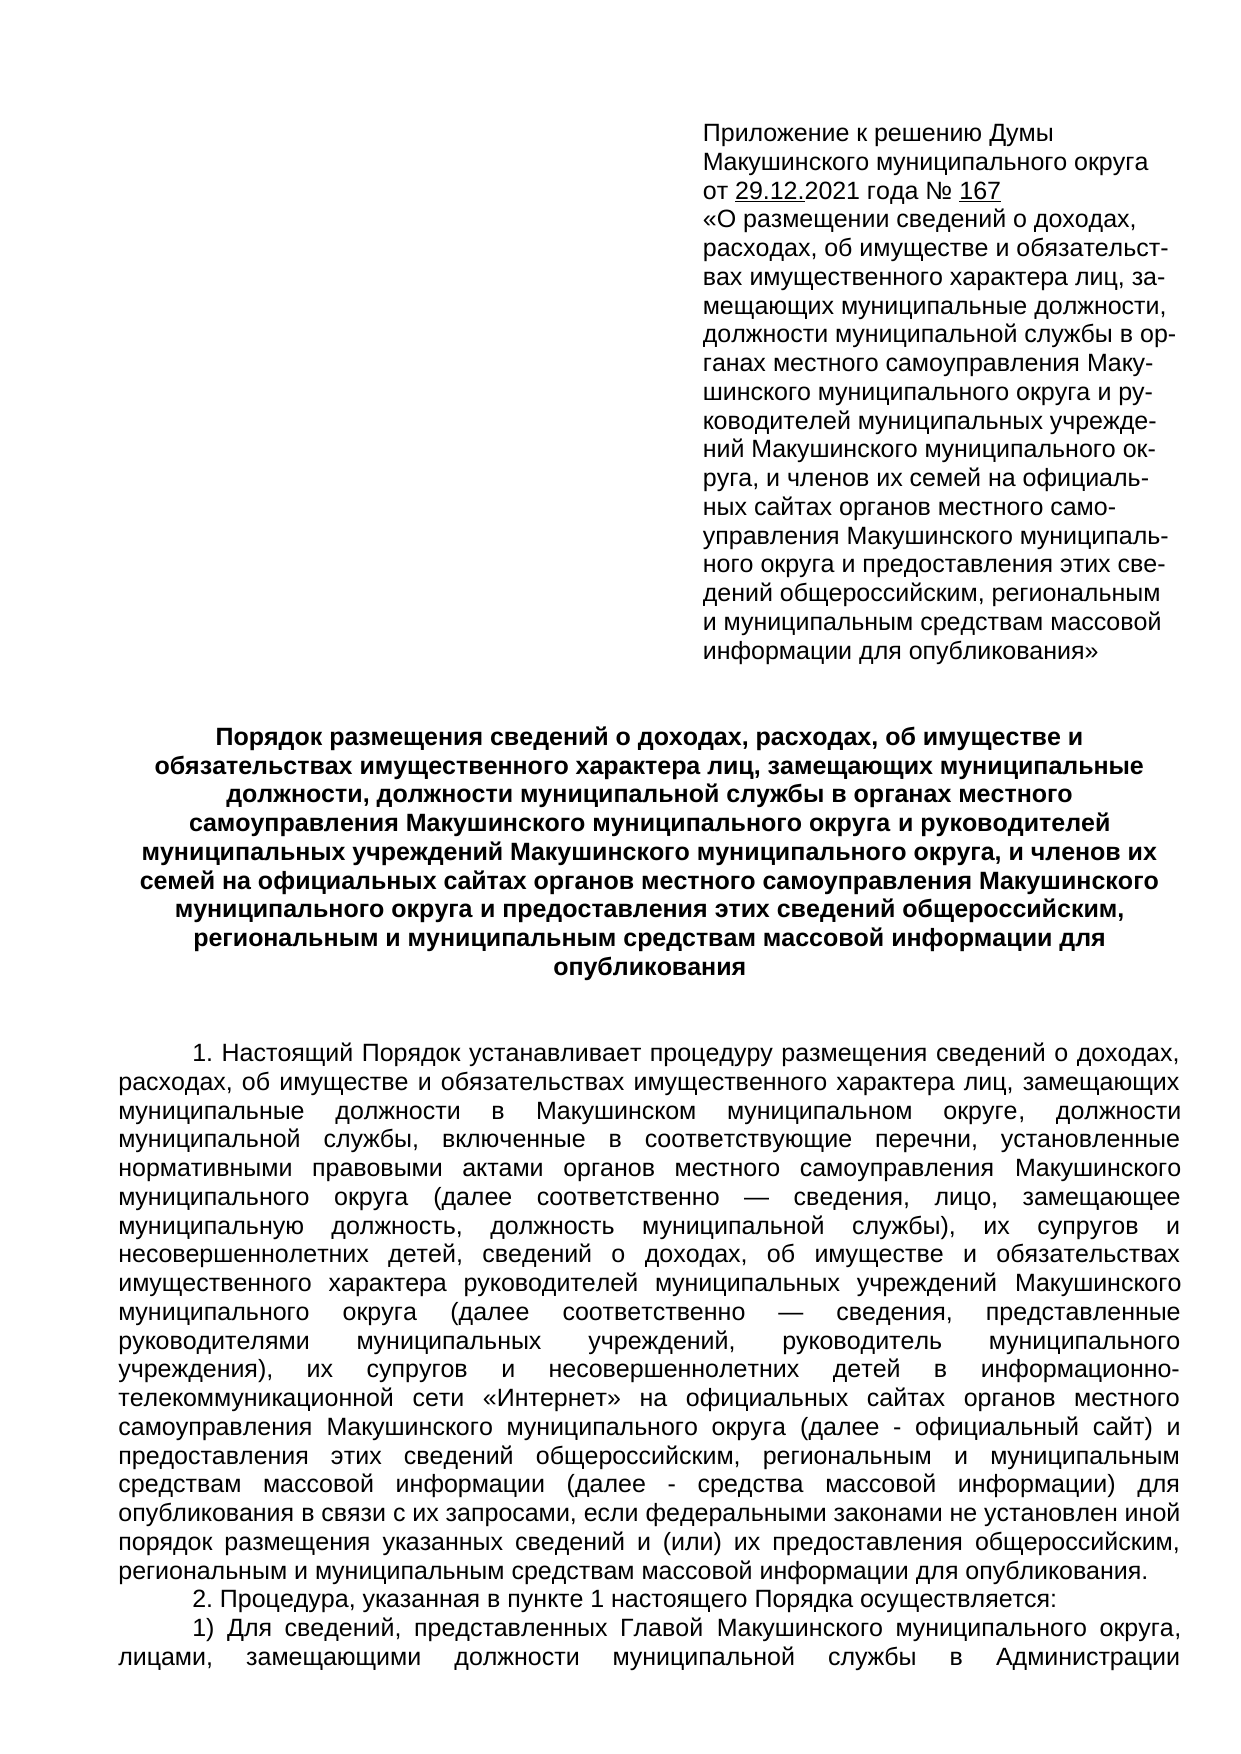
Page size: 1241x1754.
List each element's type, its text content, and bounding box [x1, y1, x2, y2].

text «О размещении сведений о доходах, [118, 204, 1181, 233]
text Макушинского муниципального округа [118, 147, 1181, 176]
text расходах, об имуществе и обязательст- [118, 233, 1181, 262]
text руга, и членов их семей на официаль- [118, 463, 1181, 492]
text шинского муниципального округа и ру- [118, 377, 1181, 406]
text ганах местного самоуправления Маку- [118, 348, 1181, 377]
text ководителей муниципальных учрежде- [118, 406, 1181, 434]
text информации для опубликования» [118, 636, 1181, 664]
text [118, 1613, 1181, 1671]
text от 29.12.2021 года № 167 [118, 176, 1181, 204]
text Приложение к решению Думы [118, 118, 1181, 147]
text вах имущественного характера лиц, за- [118, 262, 1181, 291]
text мещающих муниципальные должности, [118, 291, 1181, 319]
text Порядок размещения сведений о доходах, расходах, об имуществе и обязательствах имущественного характера лиц, замещающих муниципальные должности, должности муниципальной службы в органах местного самоуправления Макушинского муниципального округа и руководителей муниципальных учреждений Макушинского муниципального округа, и членов их семей на официальных сайтах органов местного самоуправления Макушинского муниципального округа и предоставления этих сведений общероссийским, региональным и муниципальным средствам массовой информации для опубликования [118, 722, 1181, 981]
text ного округа и предоставления этих све- [118, 549, 1181, 578]
text и муниципальным средствам массовой [118, 607, 1181, 636]
text дений общероссийским, региональным [118, 578, 1181, 607]
text должности муниципальной службы в ор- [118, 319, 1181, 348]
text 2. Процедура, указанная в пункте 1 настоящего Порядка осуществляется: [118, 1584, 1181, 1613]
text управления Макушинского муниципаль- [118, 521, 1181, 549]
text ний Макушинского муниципального ок- [118, 434, 1181, 463]
text 1. Настоящий Порядок устанавливает процедуру размещения сведений о доходах, расходах, об имуществе и обязательствах имущественного характера лиц, замещающих муниципальные должности в Макушинском муниципальном округе, должности муниципальной службы, включенные в соответствующие перечни, установленные нормативными правовыми актами органов местного самоуправления Макушинского муниципального округа (далее соответственно — сведения, лицо, замещающее муниципальную должность, должность муниципальной службы), их супругов и несовершеннолетних детей, сведений о доходах, об имуществе и обязательствах имущественного характера руководителей муниципальных учреждений Макушинского муниципального округа (далее соответственно — сведения, представленные руководителями муниципальных учреждений, руководитель муниципального учреждения), их супругов и несовершеннолетних детей в информационно-телекоммуникационной сети «Интернет» на официальных сайтах органов местного самоуправления Макушинского муниципального округа (далее - официальный сайт) и предоставления этих сведений общероссийским, региональным и муниципальным средствам массовой информации (далее - средства массовой информации) для опубликования в связи с их запросами, если федеральными законами не установлен иной порядок размещения указанных сведений и (или) их предоставления общероссийским, региональным и муниципальным средствам массовой информации для опубликования. [118, 1038, 1181, 1584]
text ных сайтах органов местного само- [118, 492, 1181, 521]
